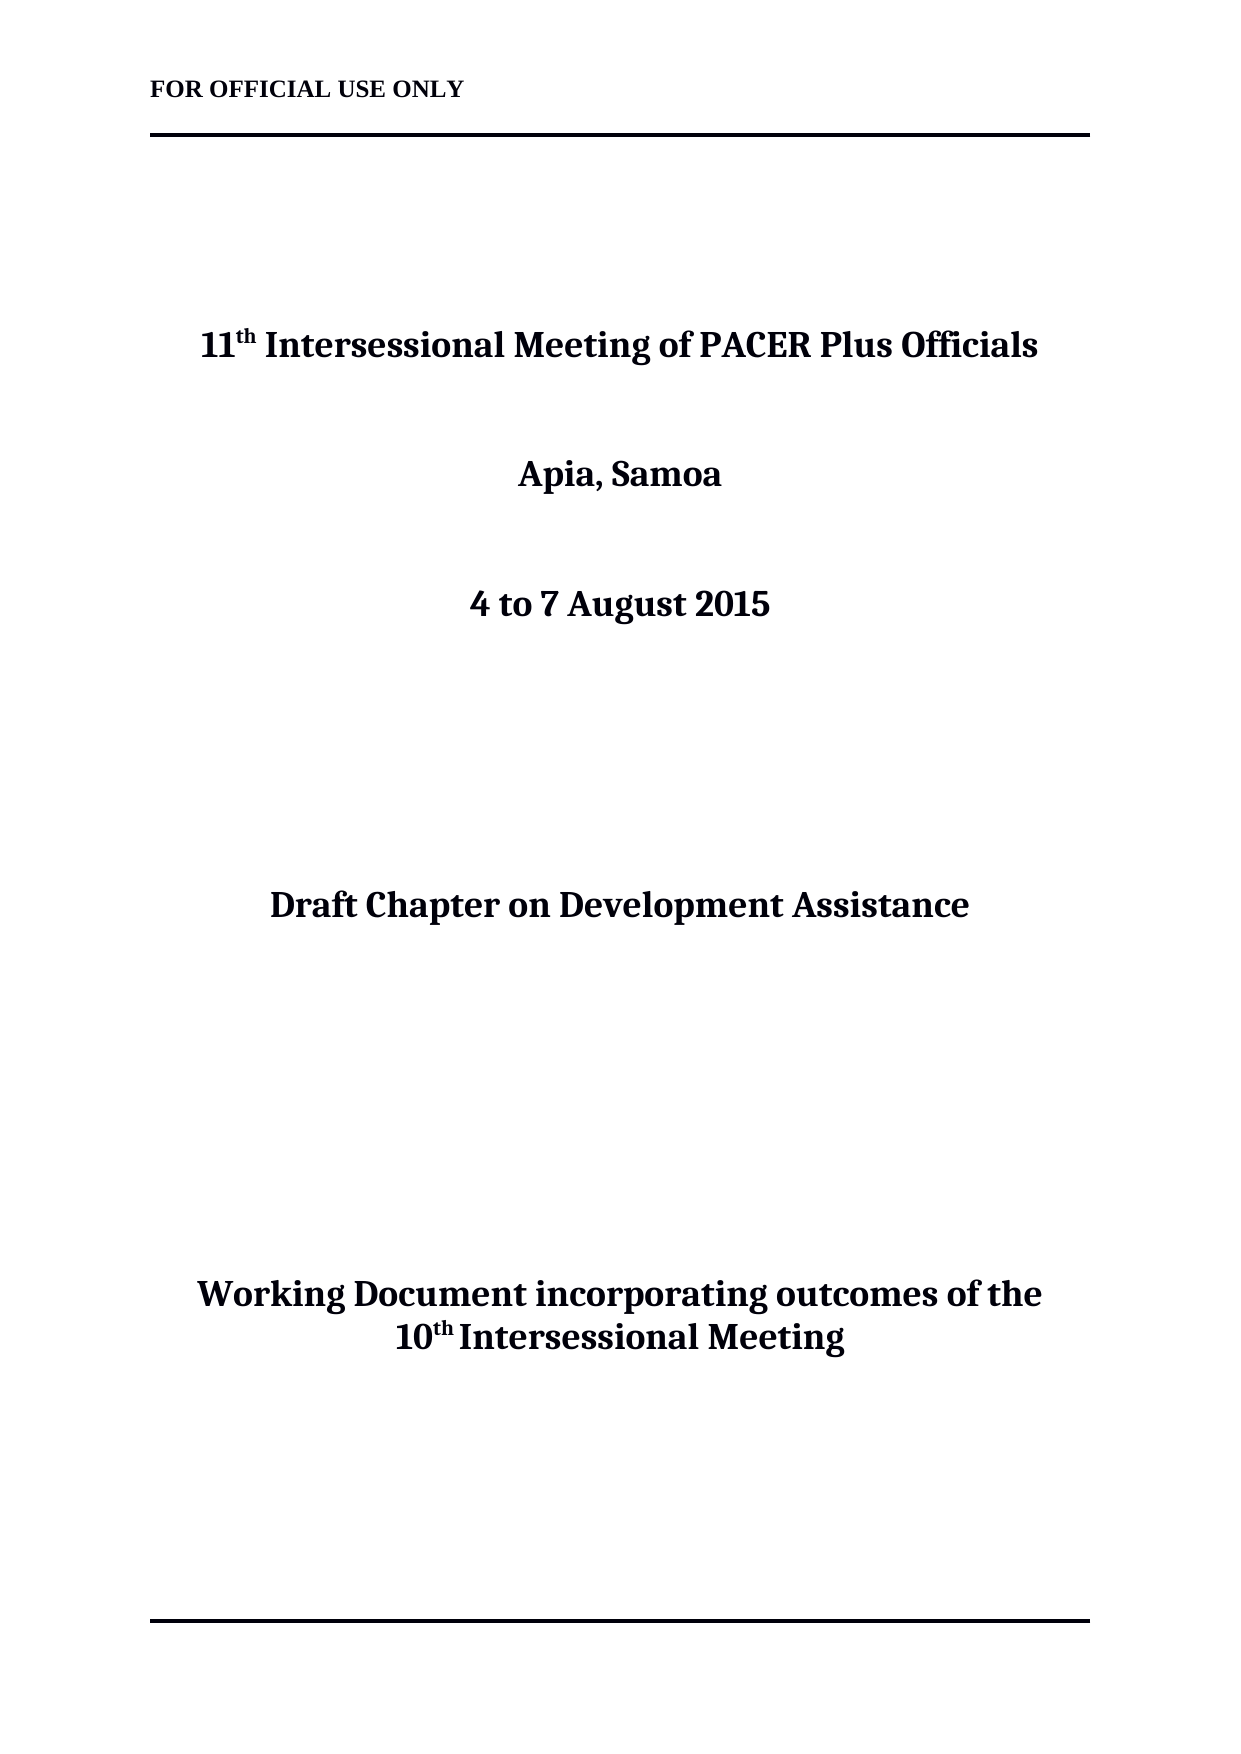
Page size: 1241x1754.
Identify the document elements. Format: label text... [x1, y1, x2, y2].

text 11th Intersessional Meeting of PACER Plus Officials [150, 323, 1090, 367]
text Working Document incorporating outcomes of the 10th Intersessional Meeting [150, 1272, 1090, 1358]
text Draft Chapter on Development Assistance [150, 841, 1090, 927]
text 4 to 7 August 2015 [150, 582, 1090, 625]
text Apia, Samoa [150, 453, 1090, 496]
